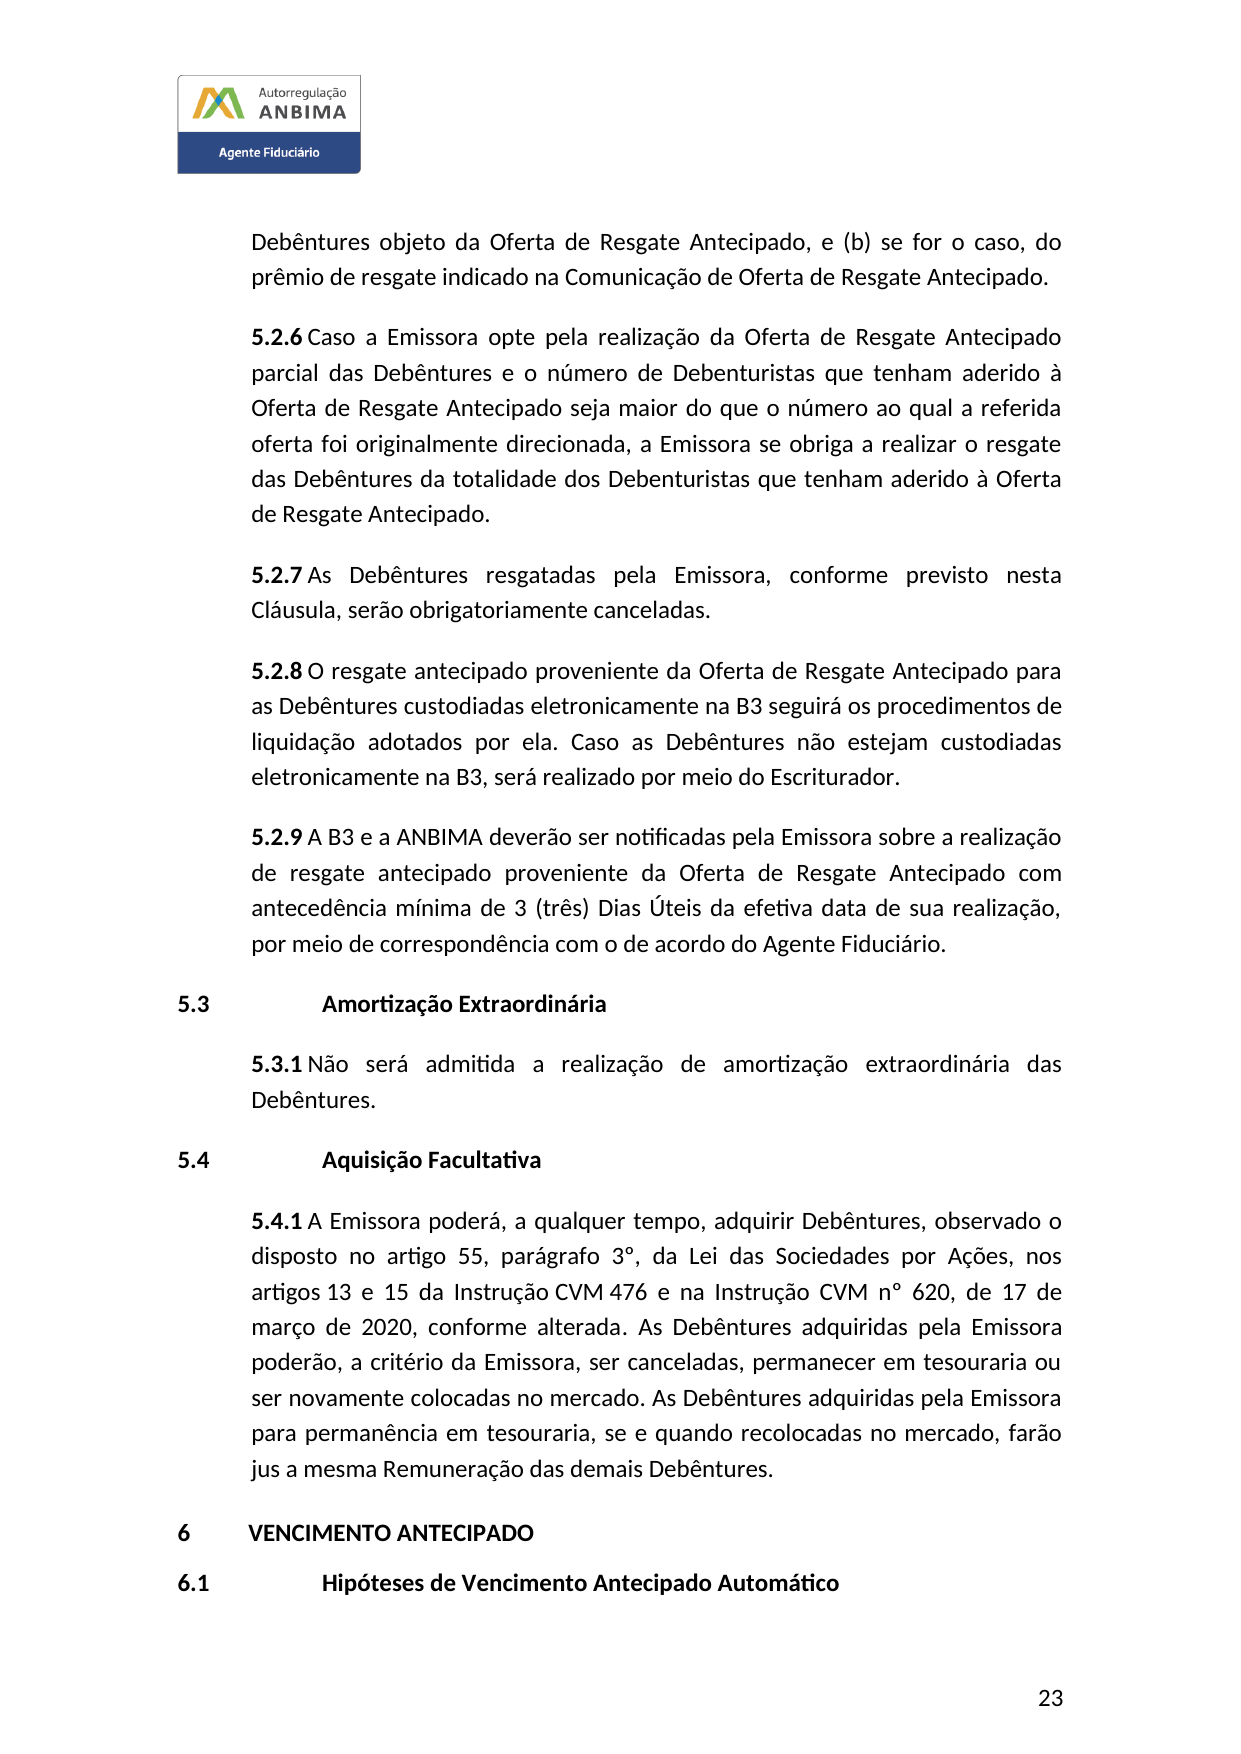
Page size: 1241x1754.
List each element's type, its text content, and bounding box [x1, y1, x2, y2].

text Caso a Emissora opte pela realização da Oferta de Resgate Antecipado parcial das Debêntures e o número de Debenturistas que tenham aderido à Oferta de Resgate Antecipado seja maior do que o número ao qual a referida oferta foi originalmente direcionada, a Emissora se obriga a realizar o resgate das Debêntures da totalidade dos Debenturistas que tenham aderido à Oferta de Resgate Antecipado. [251, 317, 1063, 530]
text A B3 e a ANBIMA deverão ser notificadas pela Emissora sobre a realização de resgate antecipado proveniente da Oferta de Resgate Antecipado com antecedência mínima de 3 (três) Dias Úteis da efetiva data de sua realização, por meio de correspondência com o de acordo do Agente Fiduciário. [251, 817, 1063, 959]
text Aquisição Facultativa [177, 1140, 1063, 1176]
text VENCIMENTO ANTECIPADO [177, 1513, 1063, 1549]
text As Debêntures resgatadas pela Emissora, conforme previsto nesta Cláusula, serão obrigatoriamente canceladas. [251, 555, 1063, 626]
text Amortização Extraordinária [177, 984, 1063, 1019]
text Não será admitida a realização de amortização extraordinária das Debêntures. [251, 1044, 1063, 1115]
text Hipóteses de Vencimento Antecipado Automático [177, 1563, 1063, 1599]
text A Emissora poderá, a qualquer tempo, adquirir Debêntures, observado o disposto no artigo 55, parágrafo 3º, da Lei das Sociedades por Ações, nos artigos 13 e 15 da Instrução CVM 476 e na Instrução CVM nº 620, de 17 de março de 2020, conforme alterada. As Debêntures adquiridas pela Emissora poderão, a critério da Emissora, ser canceladas, permanecer em tesouraria ou ser novamente colocadas no mercado. As Debêntures adquiridas pela Emissora para permanência em tesouraria, se e quando recolocadas no mercado, farão jus a mesma Remuneração das demais Debêntures. [251, 1201, 1063, 1484]
picture [177, 75, 361, 174]
text O resgate antecipado proveniente da Oferta de Resgate Antecipado para as Debêntures custodiadas eletronicamente na B3 seguirá os procedimentos de liquidação adotados por ela. Caso as Debêntures não estejam custodiadas eletronicamente na B3, será realizado por meio do Escriturador. [251, 651, 1063, 792]
